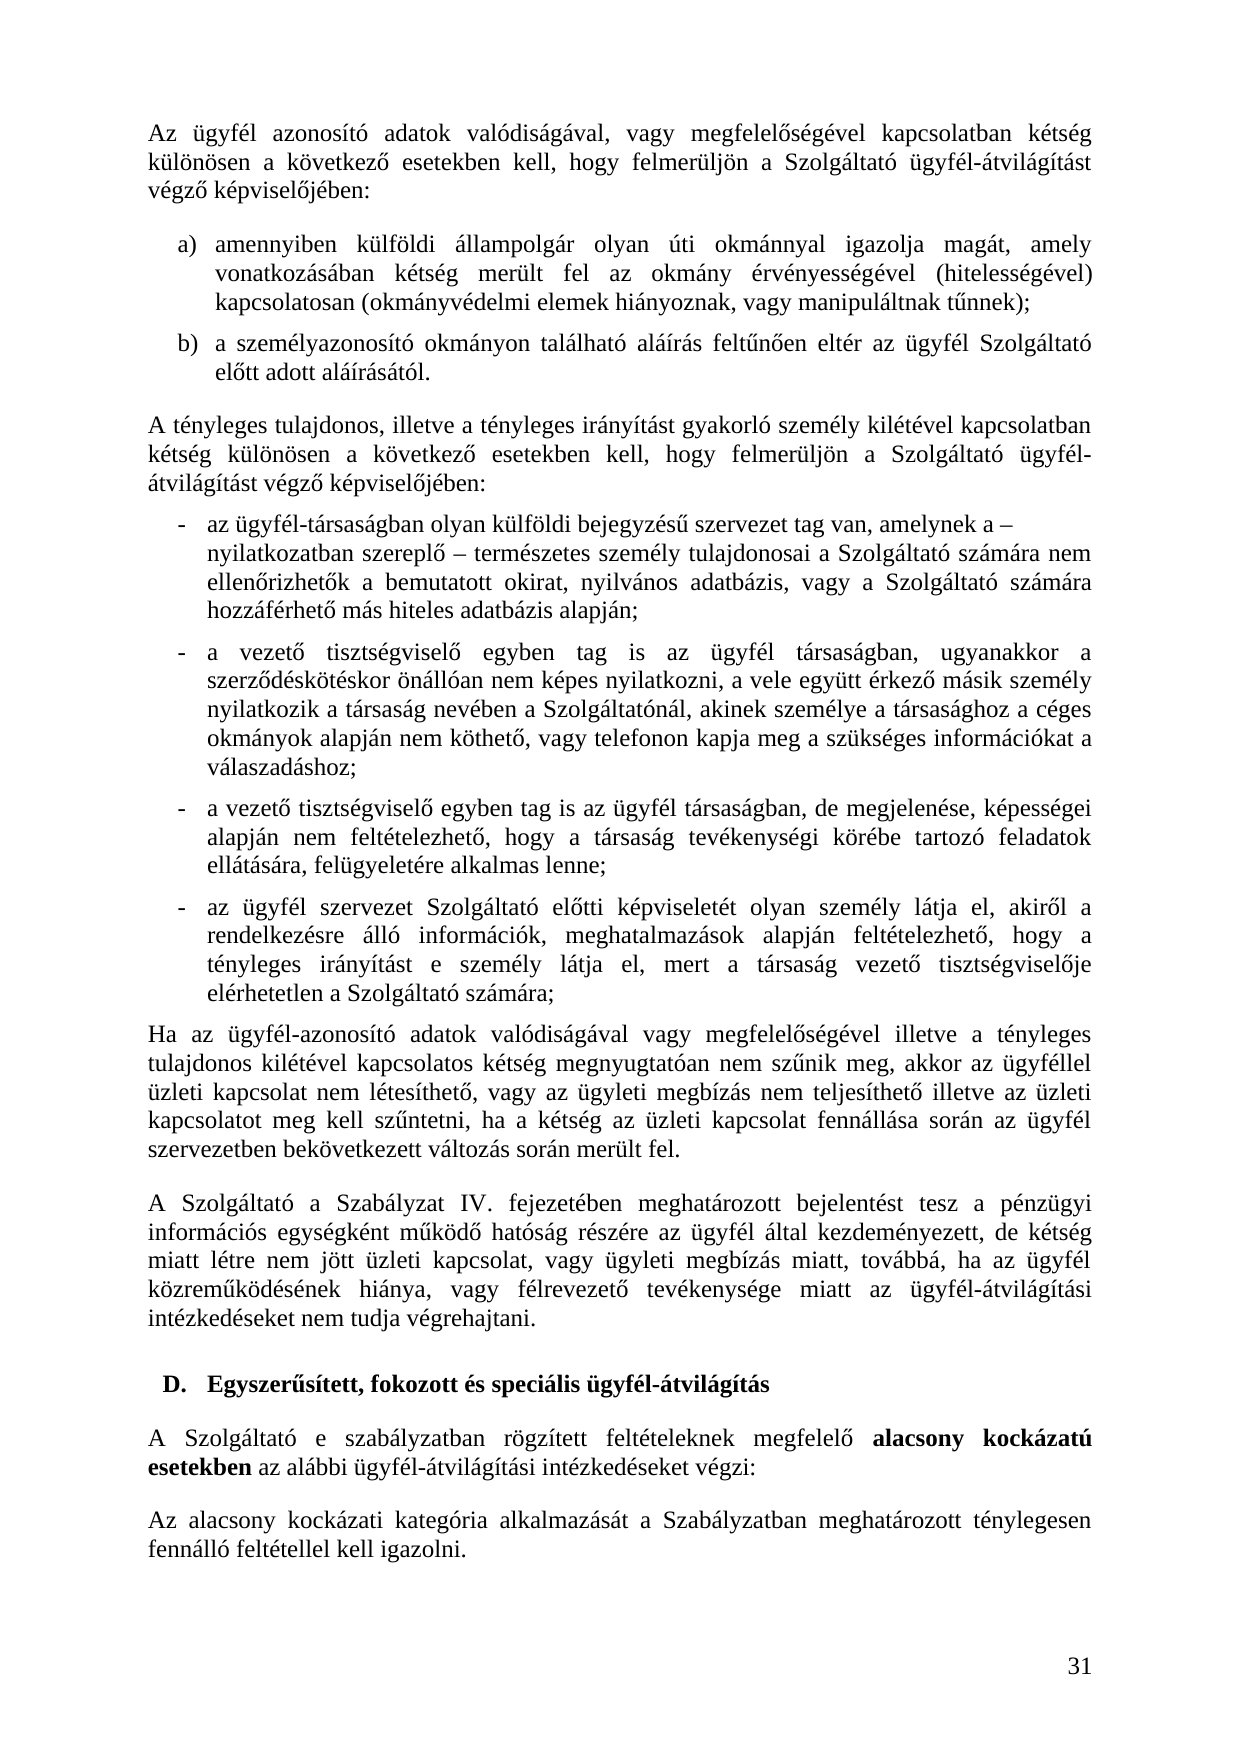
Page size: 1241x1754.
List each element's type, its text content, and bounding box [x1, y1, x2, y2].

list amennyiben külföldi állampolgár olyan úti okmánnyal igazolja magát, amely vonatkozásában kétség merült fel az okmány érvényességével (hitelességével) kapcsolatosan (okmányvédelmi elemek hiányoznak, vagy manipuláltnak tűnnek); [177, 229, 1092, 316]
list a vezető tisztségviselő egyben tag is az ügyfél társaságban, de megjelenése, képességei alapján nem feltételezhető, hogy a társaság tevékenységi körébe tartozó feladatok ellátására, felügyeletére alkalmas lenne; [177, 793, 1092, 879]
text A tényleges tulajdonos, illetve a tényleges irányítást gyakorló személy kilétével kapcsolatban kétség különösen a következő esetekben kell, hogy felmerüljön a Szolgáltató ügyfél-átvilágítást végző képviselőjében: [148, 411, 1092, 497]
list az ügyfél-társaságban olyan külföldi bejegyzésű szervezet tag van, amelynek a – [177, 509, 1092, 538]
text A Szolgáltató e szabályzatban rögzített feltételeknek megfelelő alacsony kockázatú esetekben az alábbi ügyfél-átvilágítási intézkedéseket végzi: [148, 1423, 1092, 1481]
text Az ügyfél azonosító adatok valódiságával, vagy megfelelőségével kapcsolatban kétség különösen a következő esetekben kell, hogy felmerüljön a Szolgáltató ügyfél-átvilágítást végző képviselőjében: [148, 118, 1092, 204]
text A Szolgáltató a Szabályzat IV. fejezetében meghatározott bejelentést tesz a pénzügyi információs egységként működő hatóság részére az ügyfél által kezdeményezett, de kétség miatt létre nem jött üzleti kapcsolat, vagy ügyleti megbízás miatt, továbbá, ha az ügyfél közreműködésének hiánya, vagy félrevezető tevékenysége miatt az ügyfél-átvilágítási intézkedéseket nem tudja végrehajtani. [148, 1188, 1093, 1332]
text Ha az ügyfél-azonosító adatok valódiságával vagy megfelelőségével illetve a tényleges tulajdonos kilétével kapcsolatos kétség megnyugtatóan nem szűnik meg, akkor az ügyféllel üzleti kapcsolat nem létesíthető, vagy az ügyleti megbízás nem teljesíthető illetve az üzleti kapcsolatot meg kell szűntetni, ha a kétség az üzleti kapcsolat fennállása során az ügyfél szervezetben bekövetkezett változás során merült fel. [148, 1019, 1092, 1163]
text nyilatkozatban szereplő – természetes személy tulajdonosai a Szolgáltató számára nem ellenőrizhetők a bemutatott okirat, nyilvános adatbázis, vagy a Szolgáltató számára hozzáférhető más hiteles adatbázis alapján; [207, 538, 1092, 624]
subtitle Egyszerűsített, fokozott és speciális ügyfél-átvilágítás [162, 1369, 1092, 1398]
list a vezető tisztségviselő egyben tag is az ügyfél társaságban, ugyanakkor a szerződéskötéskor önállóan nem képes nyilatkozni, a vele együtt érkező másik személy nyilatkozik a társaság nevében a Szolgáltatónál, akinek személye a társasághoz a céges okmányok alapján nem köthető, vagy telefonon kapja meg a szükséges információkat a válaszadáshoz; [177, 637, 1092, 781]
list az ügyfél szervezet Szolgáltató előtti képviseletét olyan személy látja el, akiről a rendelkezésre álló információk, meghatalmazások alapján feltételezhető, hogy a tényleges irányítást e személy látja el, mert a társaság vezető tisztségviselője elérhetetlen a Szolgáltató számára; [177, 892, 1092, 1007]
list a személyazonosító okmányon található aláírás feltűnően eltér az ügyfél Szolgáltató előtt adott aláírásától. [177, 328, 1092, 386]
text Az alacsony kockázati kategória alkalmazását a Szabályzatban meghatározott ténylegesen fennálló feltétellel kell igazolni. [148, 1506, 1092, 1563]
